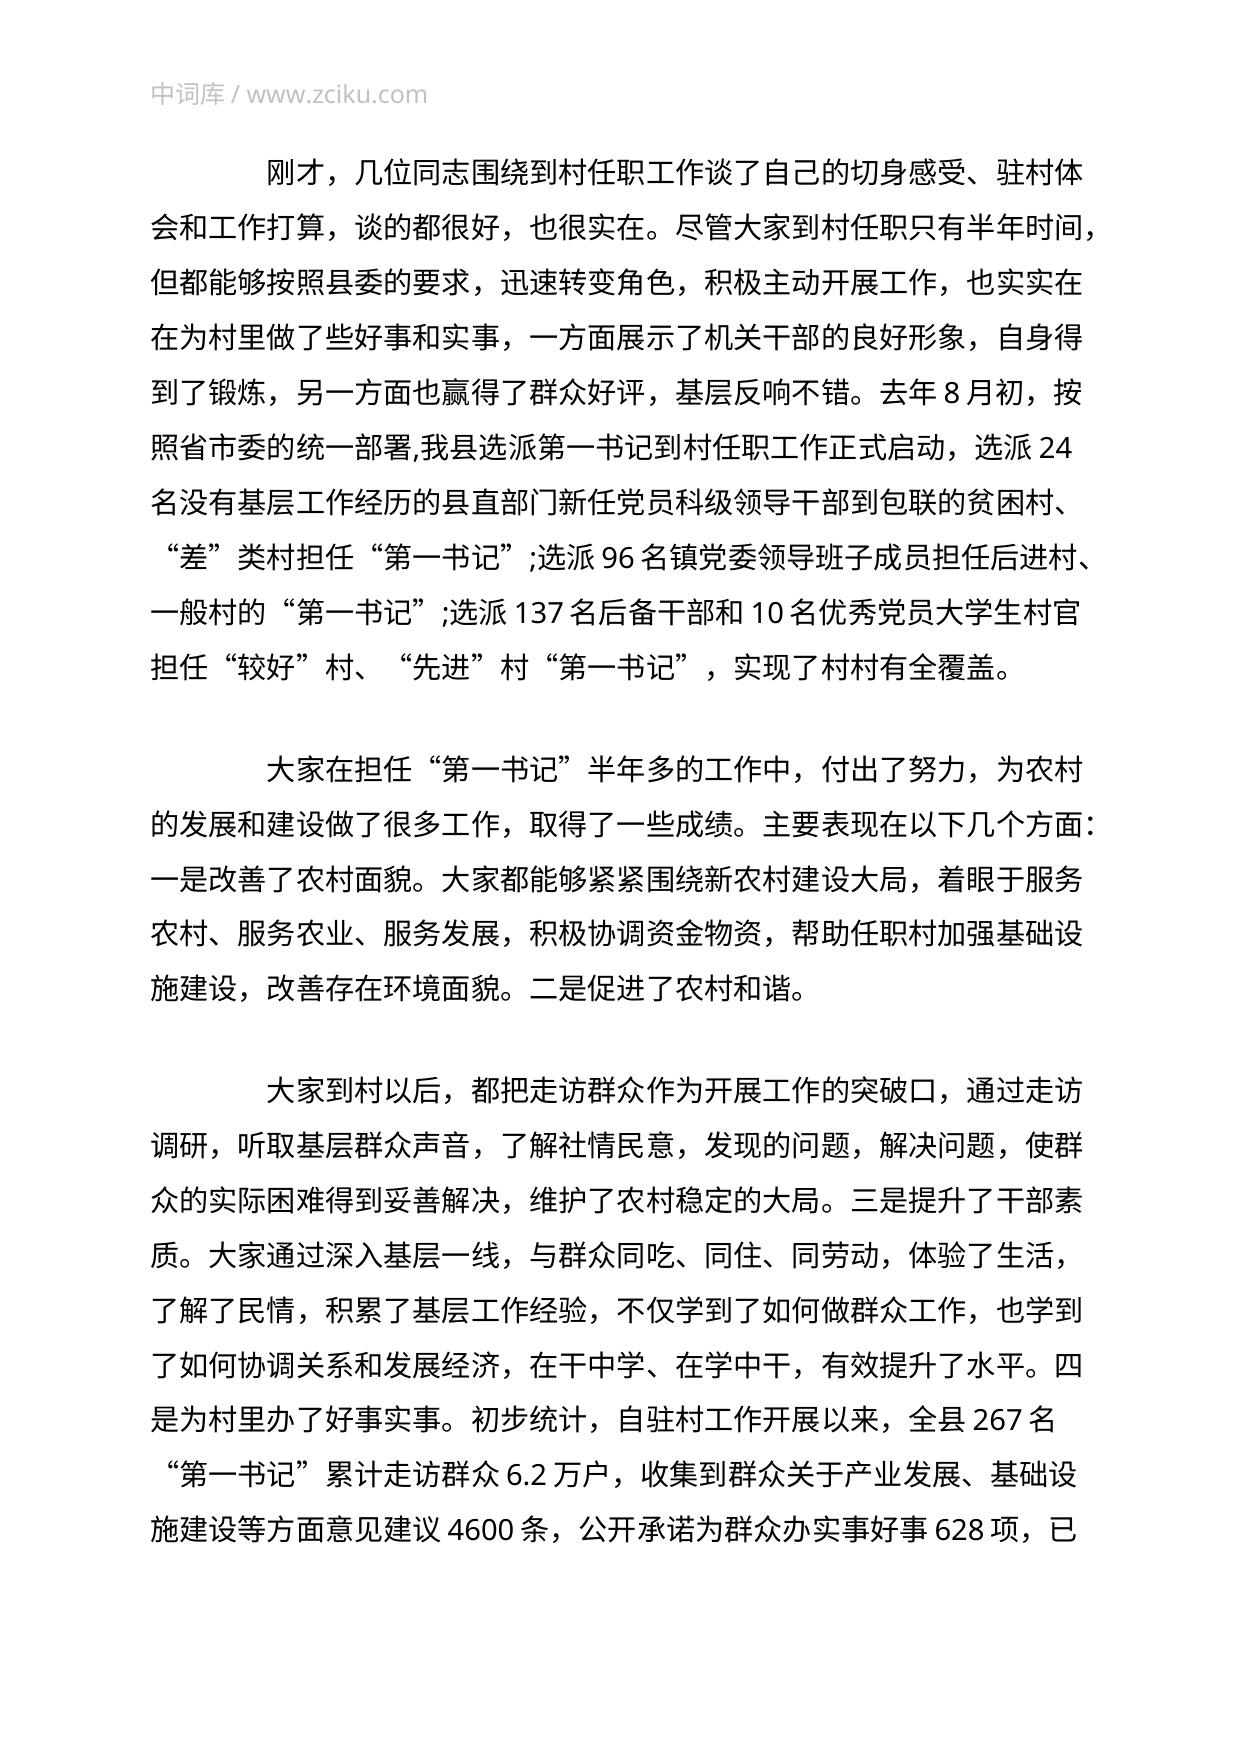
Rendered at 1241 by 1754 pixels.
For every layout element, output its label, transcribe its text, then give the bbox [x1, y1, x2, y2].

text 刚才，几位同志围绕到村任职工作谈了自己的切身感受、驻村体会和工作打算，谈的都很好，也很实在。尽管大家到村任职只有半年时间，但都能够按照县委的要求，迅速转变角色，积极主动开展工作，也实实在在为村里做了些好事和实事，一方面展示了机关干部的良好形象，自身得到了锻炼，另一方面也赢得了群众好评，基层反响不错。去年8月初，按照省市委的统一部署,我县选派第一书记到村任职工作正式启动，选派24名没有基层工作经历的县直部门新任党员科级领导干部到包联的贫困村、“差”类村担任“第一书记”;选派96名镇党委领导班子成员担任后进村、一般村的“第一书记”;选派137名后备干部和10名优秀党员大学生村官担任“较好”村、“先进”村“第一书记”，实现了村村有全覆盖。 [150, 150, 1090, 687]
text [150, 1068, 1090, 1549]
text 大家在担任“第一书记”半年多的工作中，付出了努力，为农村的发展和建设做了很多工作，取得了一些成绩。主要表现在以下几个方面：一是改善了农村面貌。大家都能够紧紧围绕新农村建设大局，着眼于服务农村、服务农业、服务发展，积极协调资金物资，帮助任职村加强基础设施建设，改善存在环境面貌。二是促进了农村和谐。 [150, 746, 1090, 1008]
